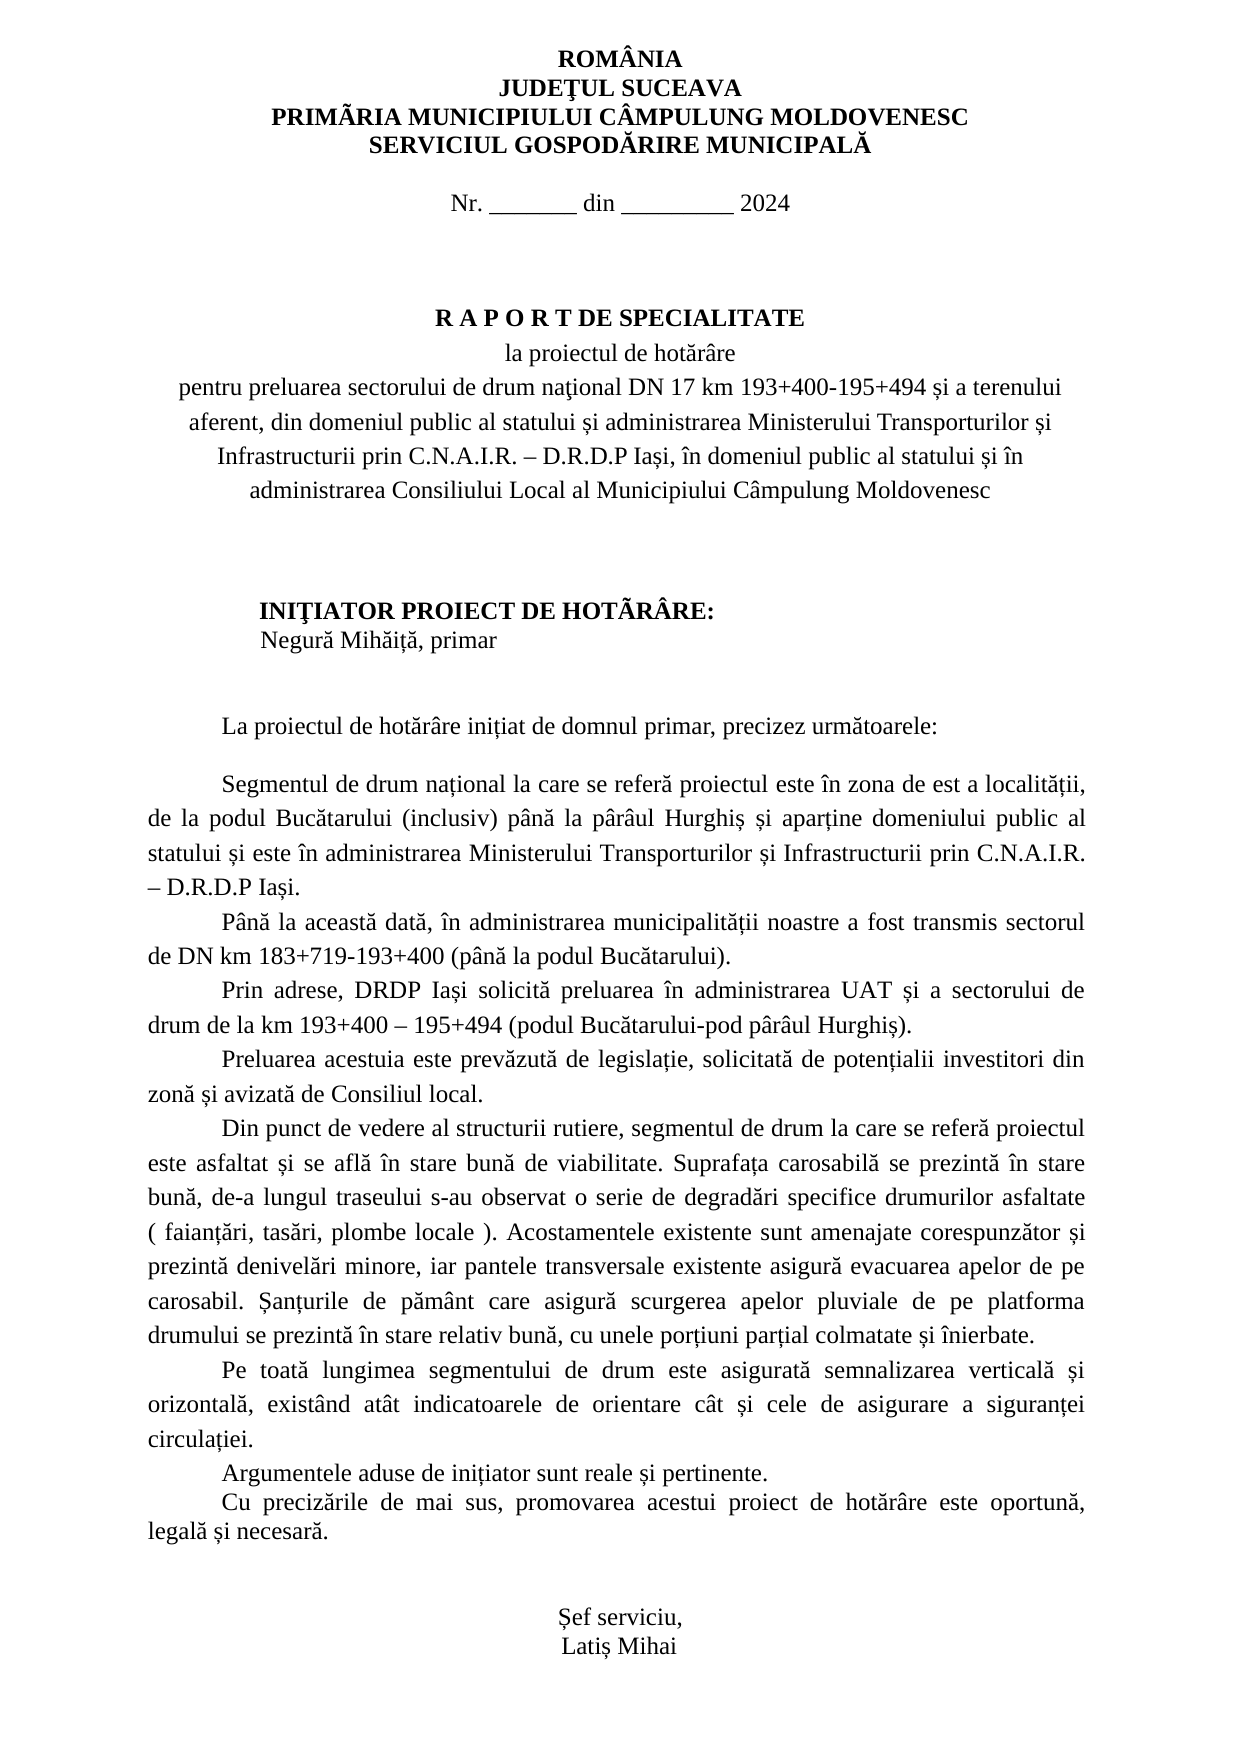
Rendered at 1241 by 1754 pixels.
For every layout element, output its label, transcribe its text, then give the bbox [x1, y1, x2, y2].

text Până la această dată, în administrarea municipalității noastre a fost transmis sectorul de DN km 183+719-193+400 (până la podul Bucătarului). [148, 907, 1086, 970]
text Segmentul de drum național la care se referă proiectul este în zona de est a localității, de la podul Bucătarului (inclusiv) până la pârâul Hurghiș și aparține domeniului public al statului și este în administrarea Ministerului Transporturilor și Infrastructurii prin C.N.A.I.R. – D.R.D.P Iași. [148, 769, 1086, 901]
text Din punct de vedere al structurii rutiere, segmentul de drum la care se referă proiectul este asfaltat și se află în stare bună de viabilitate. Suprafața carosabilă se prezintă în stare bună, de-a lungul traseului s-au observat o serie de degradări specifice drumurilor asfaltate ( faianțări, tasări, plombe locale ). Acostamentele existente sunt amenajate corespunzător și prezintă denivelări minore, iar pantele transversale existente asigură evacuarea apelor de pe carosabil. Șanțurile de pământ care asigură scurgerea apelor pluviale de pe platforma drumului se prezintă în stare relativ bună, cu unele porțiuni parțial colmatate și înierbate. [148, 1113, 1086, 1349]
text Pe toată lungimea segmentului de drum este asigurată semnalizarea verticală și orizontală, existând atât indicatoarele de orientare cât și cele de asigurare a siguranței circulației. [148, 1355, 1086, 1453]
text Latiș Mihai [148, 1631, 1093, 1659]
text La proiectul de hotărâre inițiat de domnul primar, precizez următoarele: [148, 711, 1093, 740]
text Șef serviciu, [148, 1602, 1093, 1631]
text Argumentele aduse de inițiator sunt reale și pertinente. [148, 1458, 1086, 1487]
text la proiectul de hotărâre [148, 338, 1093, 366]
text pentru preluarea sectorului de drum naţional DN 17 km 193+400-195+494 și a terenului aferent, din domeniul public al statului și administrarea Ministerului Transporturilor și Infrastructurii prin C.N.A.I.R. – D.R.D.P Iași, în domeniul public al statului și în administrarea Consiliului Local al Municipiului Câmpulung Moldovenesc [148, 372, 1093, 504]
text Cu precizările de mai sus, promovarea acestui proiect de hotărâre este oportună, legală și necesară. [148, 1487, 1086, 1544]
subtitle R A P O R T DE SPECIALITATE [148, 303, 1093, 332]
title ROMÂNIA [148, 44, 1093, 73]
text Prin adrese, DRDP Iași solicită preluarea în administrarea UAT și a sectorului de drum de la km 193+400 – 195+494 (podul Bucătarului-pod pârâul Hurghiș). [148, 976, 1086, 1039]
subtitle Negură Mihăiță, primar [260, 625, 1093, 654]
text Nr. _______ din _________ 2024 [148, 188, 1093, 217]
text INIŢIATOR PROIECT DE HOTÃRÂRE: [148, 596, 1093, 625]
text PRIMÃRIA MUNICIPIULUI CÂMPULUNG MOLDOVENESC [148, 102, 1093, 131]
text JUDEŢUL SUCEAVA [148, 73, 1093, 102]
text SERVICIUL GOSPODĂRIRE MUNICIPALĂ [148, 131, 1093, 159]
text Preluarea acestuia este prevăzută de legislație, solicitată de potențialii investitori din zonă și avizată de Consiliul local. [148, 1044, 1086, 1108]
